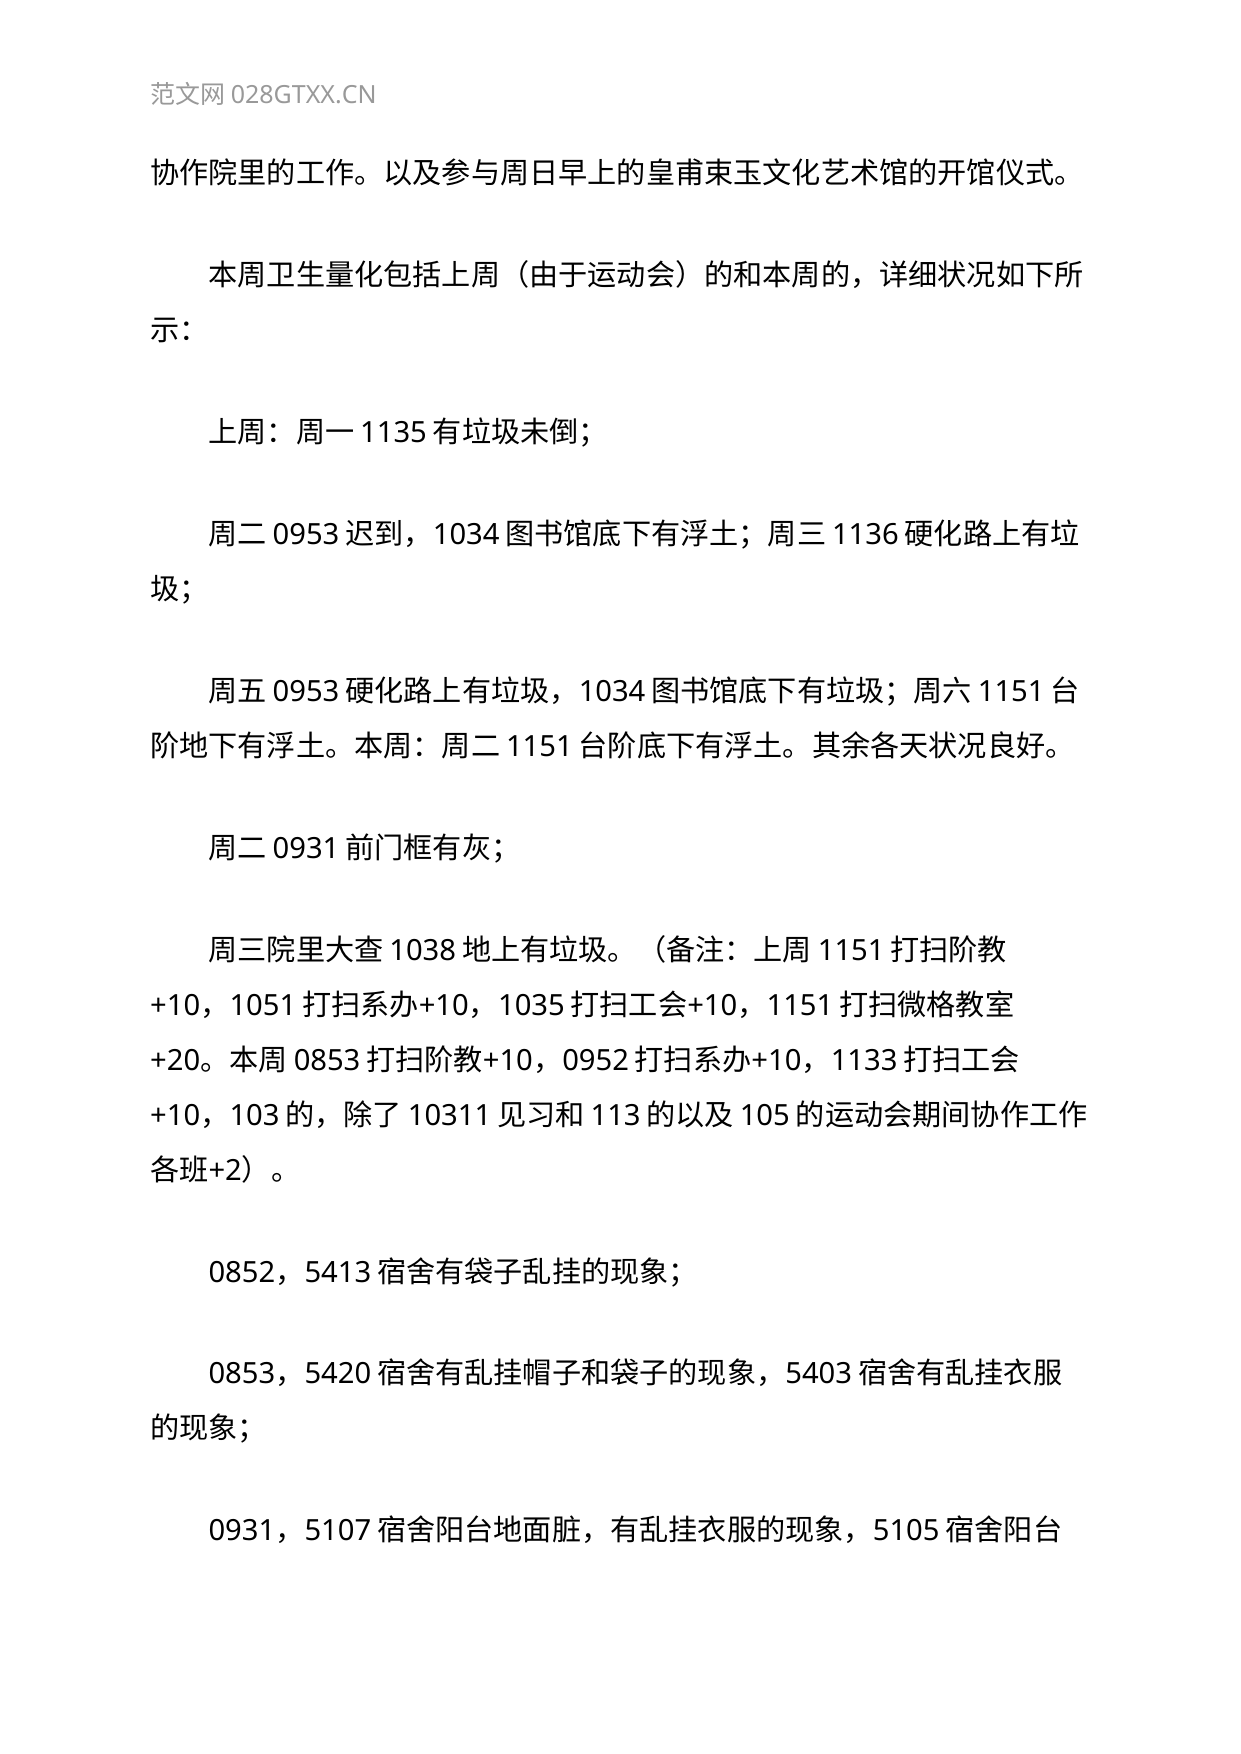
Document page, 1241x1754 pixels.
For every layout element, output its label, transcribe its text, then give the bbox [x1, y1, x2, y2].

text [150, 1507, 1090, 1549]
text 0852，5413宿舍有袋子乱挂的现象； [150, 1248, 1090, 1291]
text 周五0953硬化路上有垃圾，1034图书馆底下有垃圾；周六1151台阶地下有浮土。本周：周二1151台阶底下有浮土。其余各天状况良好。 [150, 667, 1090, 764]
text 周二0931前门框有灰； [150, 824, 1090, 867]
text 0853，5420宿舍有乱挂帽子和袋子的现象，5403宿舍有乱挂衣服的现象； [150, 1350, 1090, 1447]
text 上周：周一1135有垃圾未倒； [150, 408, 1090, 451]
text 周三院里大查1038地上有垃圾。（备注：上周1151打扫阶教+10，1051打扫系办+10，1035打扫工会+10，1151打扫微格教室+20。本周0853打扫阶教+10，0952打扫系办+10，1133打扫工会+10，103的，除了10311见习和113的以及105的运动会期间协作工作各班+2）。 [150, 926, 1090, 1188]
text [150, 150, 1090, 192]
text 周二0953迟到，1034图书馆底下有浮土；周三1136硬化路上有垃圾； [150, 510, 1090, 608]
text 本周卫生量化包括上周（由于运动会）的和本周的，详细状况如下所示： [150, 252, 1090, 349]
